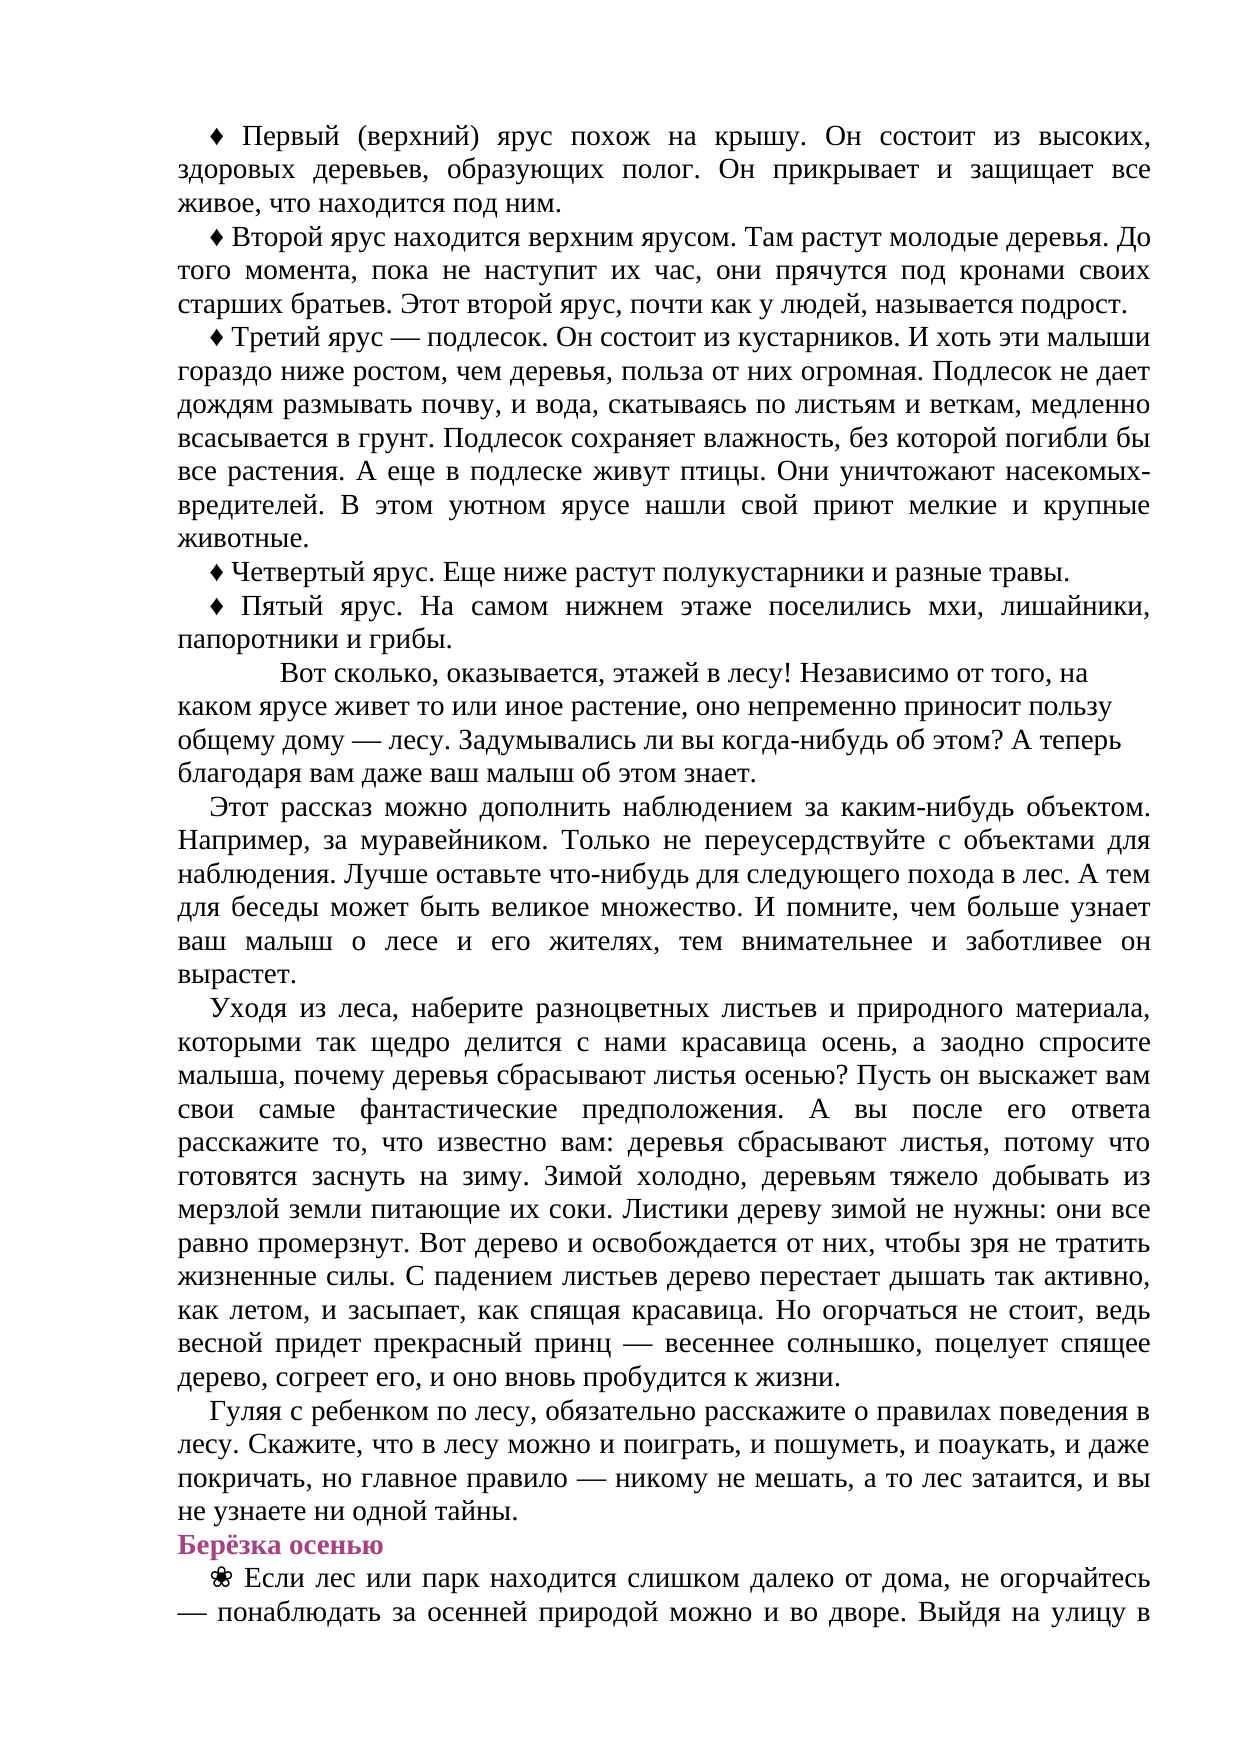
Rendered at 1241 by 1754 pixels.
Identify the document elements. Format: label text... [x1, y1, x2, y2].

text Этот рассказ можно дополнить наблюдением за каким-нибудь объектом. Например, за муравейником. Только не переусердствуйте с объектами для наблюдения. Лучше оставьте что-нибудь для следующего похода в лес. А тем для беседы может быть великое множество. И помните, чем больше узнает ваш малыш о лесе и его жителях, тем внимательнее и заботливее он вырастет. [177, 789, 1152, 990]
text Уходя из леса, наберите разноцветных листьев и природного материала, которыми так щедро делится с нами красавица осень, а заодно спросите малыша, почему деревья сбрасывают листья осенью? Пусть он выскажет вам свои самые фантастические предположения. А вы после его ответа расскажите то, что известно вам: деревья сбрасывают листья, потому что готовятся заснуть на зиму. Зимой холодно, деревьям тяжело добывать из мерзлой земли питающие их соки. Листики дереву зимой не нужны: они все равно промерзнут. Вот дерево и освобождается от них, чтобы зря не тратить жизненные силы. С падением листьев дерево перестает дышать так активно, как летом, и засыпает, как спящая красавица. Но огорчаться не стоит, ведь весной придет прекрасный принц — весеннее солнышко, поцелует спящее дерево, согреет его, и оно вновь пробудится к жизни. [177, 990, 1152, 1393]
text ♦ Первый (верхний) ярус похож на крышу. Он состоит из высоких, здоровых деревьев, образующих полог. Он прикрывает и защищает все живое, что находится под ним. [177, 118, 1152, 219]
text Гуляя с ребенком по лесу, обязательно расскажите о правилах поведения в лесу. Скажите, что в лесу можно и поиграть, и пошуметь, и поаукать, и даже покричать, но главное правило — никому не мешать, а то лес затаится, и вы не узнаете ни одной тайны. [177, 1393, 1152, 1527]
text ♦ Пятый ярус. На самом нижнем этаже поселились мхи, лишайники, папоротники и грибы. [177, 588, 1152, 655]
text ♦ Второй ярус находится верхним ярусом. Там растут молодые деревья. До того момента, пока не наступит их час, они прячутся под кронами своих старших братьев. Этот второй ярус, почти как у людей, называется подрост. [177, 219, 1152, 319]
text Берёзка осенью [177, 1527, 1152, 1560]
text РекламаВот сколько, оказывается, этажей в лесу! Независимо от того, на каком ярусе живет то или иное растение, оно непременно приносит пользу общему дому — лесу. Задумывались ли вы когда-нибудь об этом? А теперь благодаря вам даже ваш малыш об этом знает. [177, 655, 1152, 789]
text ♦ Четвертый ярус. Еще ниже растут полукустарники и разные травы. [177, 554, 1152, 588]
text ♦ Третий ярус — подлесок. Он состоит из кустарников. И хоть эти малыши гораздо ниже ростом, чем деревья, польза от них огромная. Подлесок не дает дождям размывать почву, и вода, скатываясь по листьям и веткам, медленно всасывается в грунт. Подлесок сохраняет влажность, без которой погибли бы все растения. А еще в подлеске живут птицы. Они уничтожают насекомых-вредителей. В этом уютном ярусе нашли свой приют мелкие и крупные животные. [177, 319, 1152, 554]
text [177, 1560, 1152, 1627]
